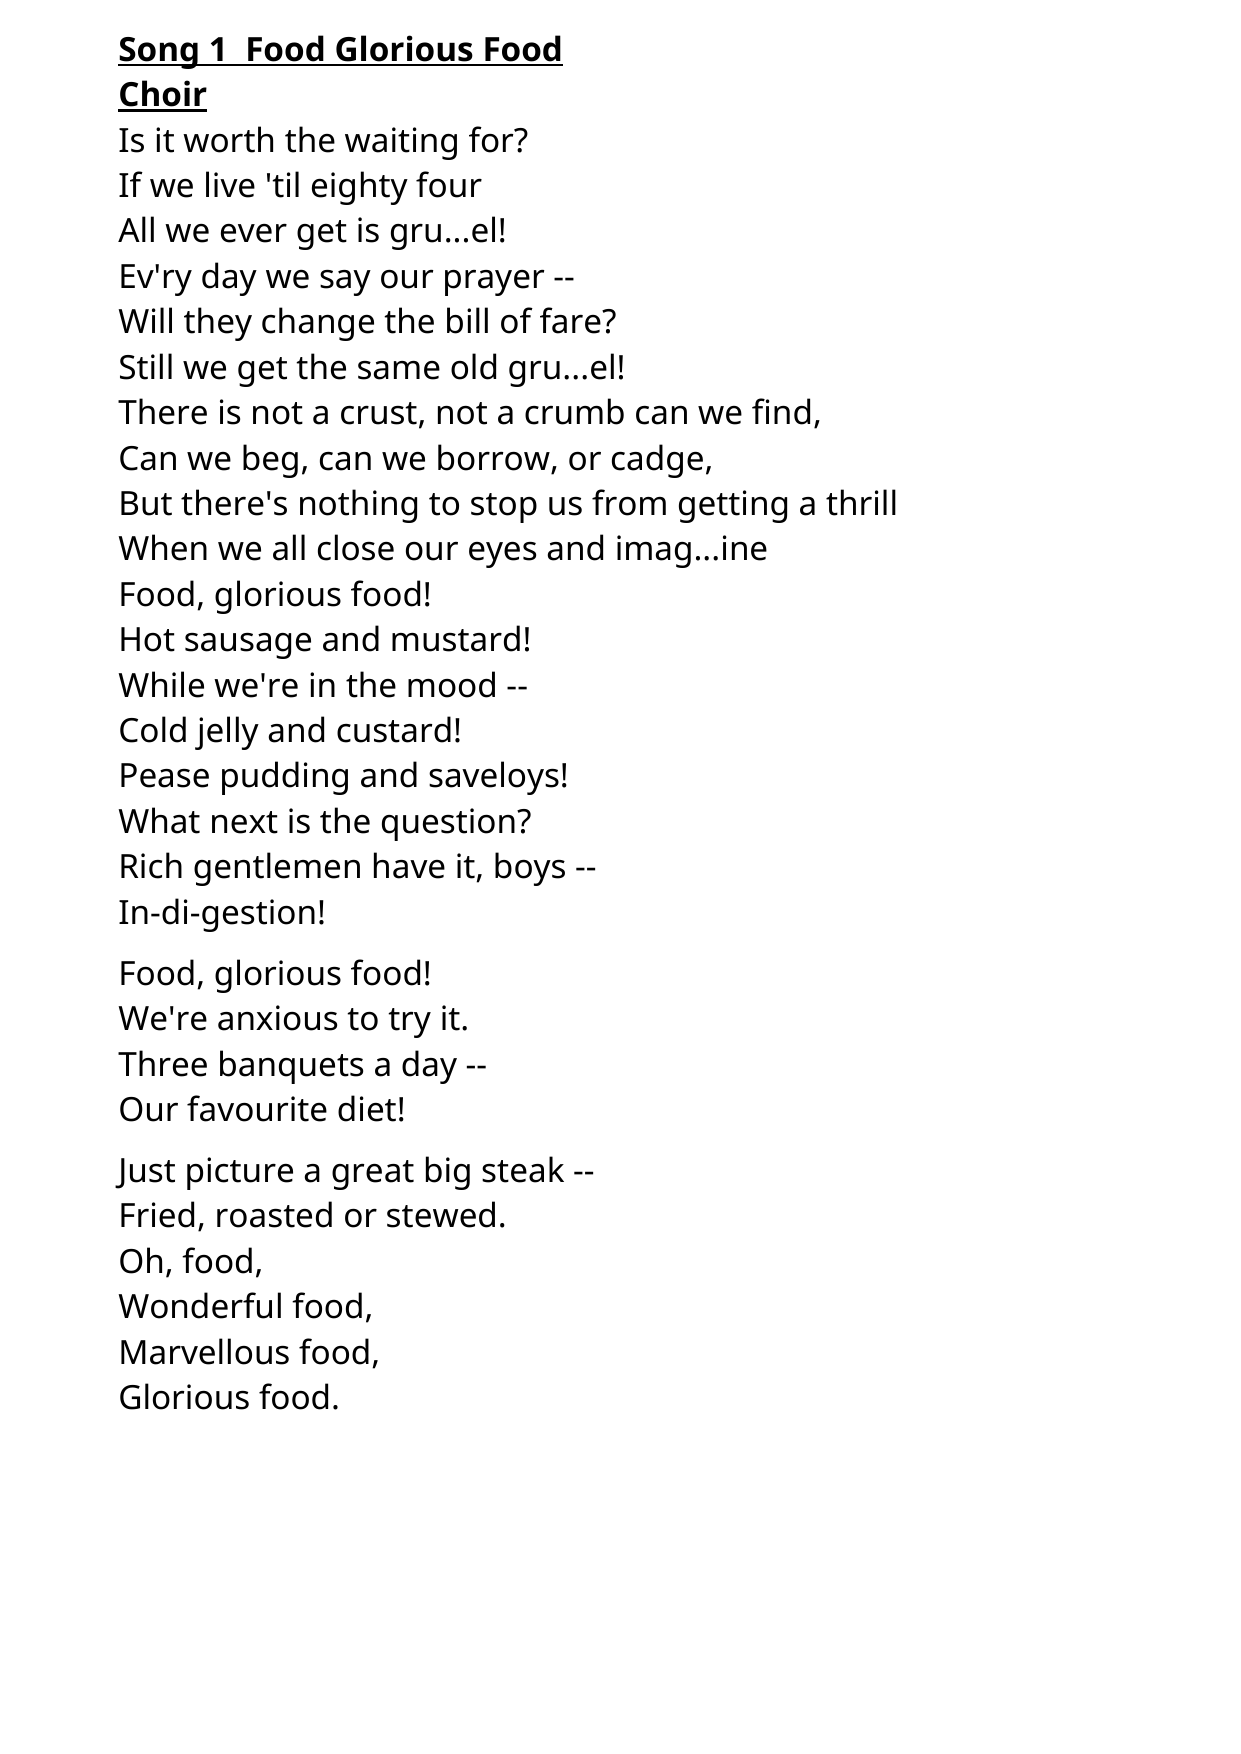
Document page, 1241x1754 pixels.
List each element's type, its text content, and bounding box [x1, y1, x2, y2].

text Just picture a great big steak -- Fried, roasted or stewed. Oh, food, Wonderful food, Marvellous food, Glorious food. [118, 1147, 1196, 1419]
text Song 1 Food Glorious Food [118, 26, 1196, 71]
text Food, glorious food! We're anxious to try it. Three banquets a day -- Our favourite diet! [118, 949, 1196, 1131]
text Food, glorious food! Hot sausage and mustard! While we're in the mood -- Cold jelly and custard! Pease pudding and saveloys! What next is the question? Rich gentlemen have it, boys -- In-di-gestion! [118, 571, 1196, 934]
text Choir Is it worth the waiting for? If we live 'til eighty four All we ever get is gru...el! Ev'ry day we say our prayer -- Will they change the bill of fare? Still we get the same old gru...el! There is not a crust, not a crumb can we find, Can we beg, can we borrow, or cadge, But there's nothing to stop us from getting a thrill When we all close our eyes and imag...ine [118, 71, 1196, 571]
